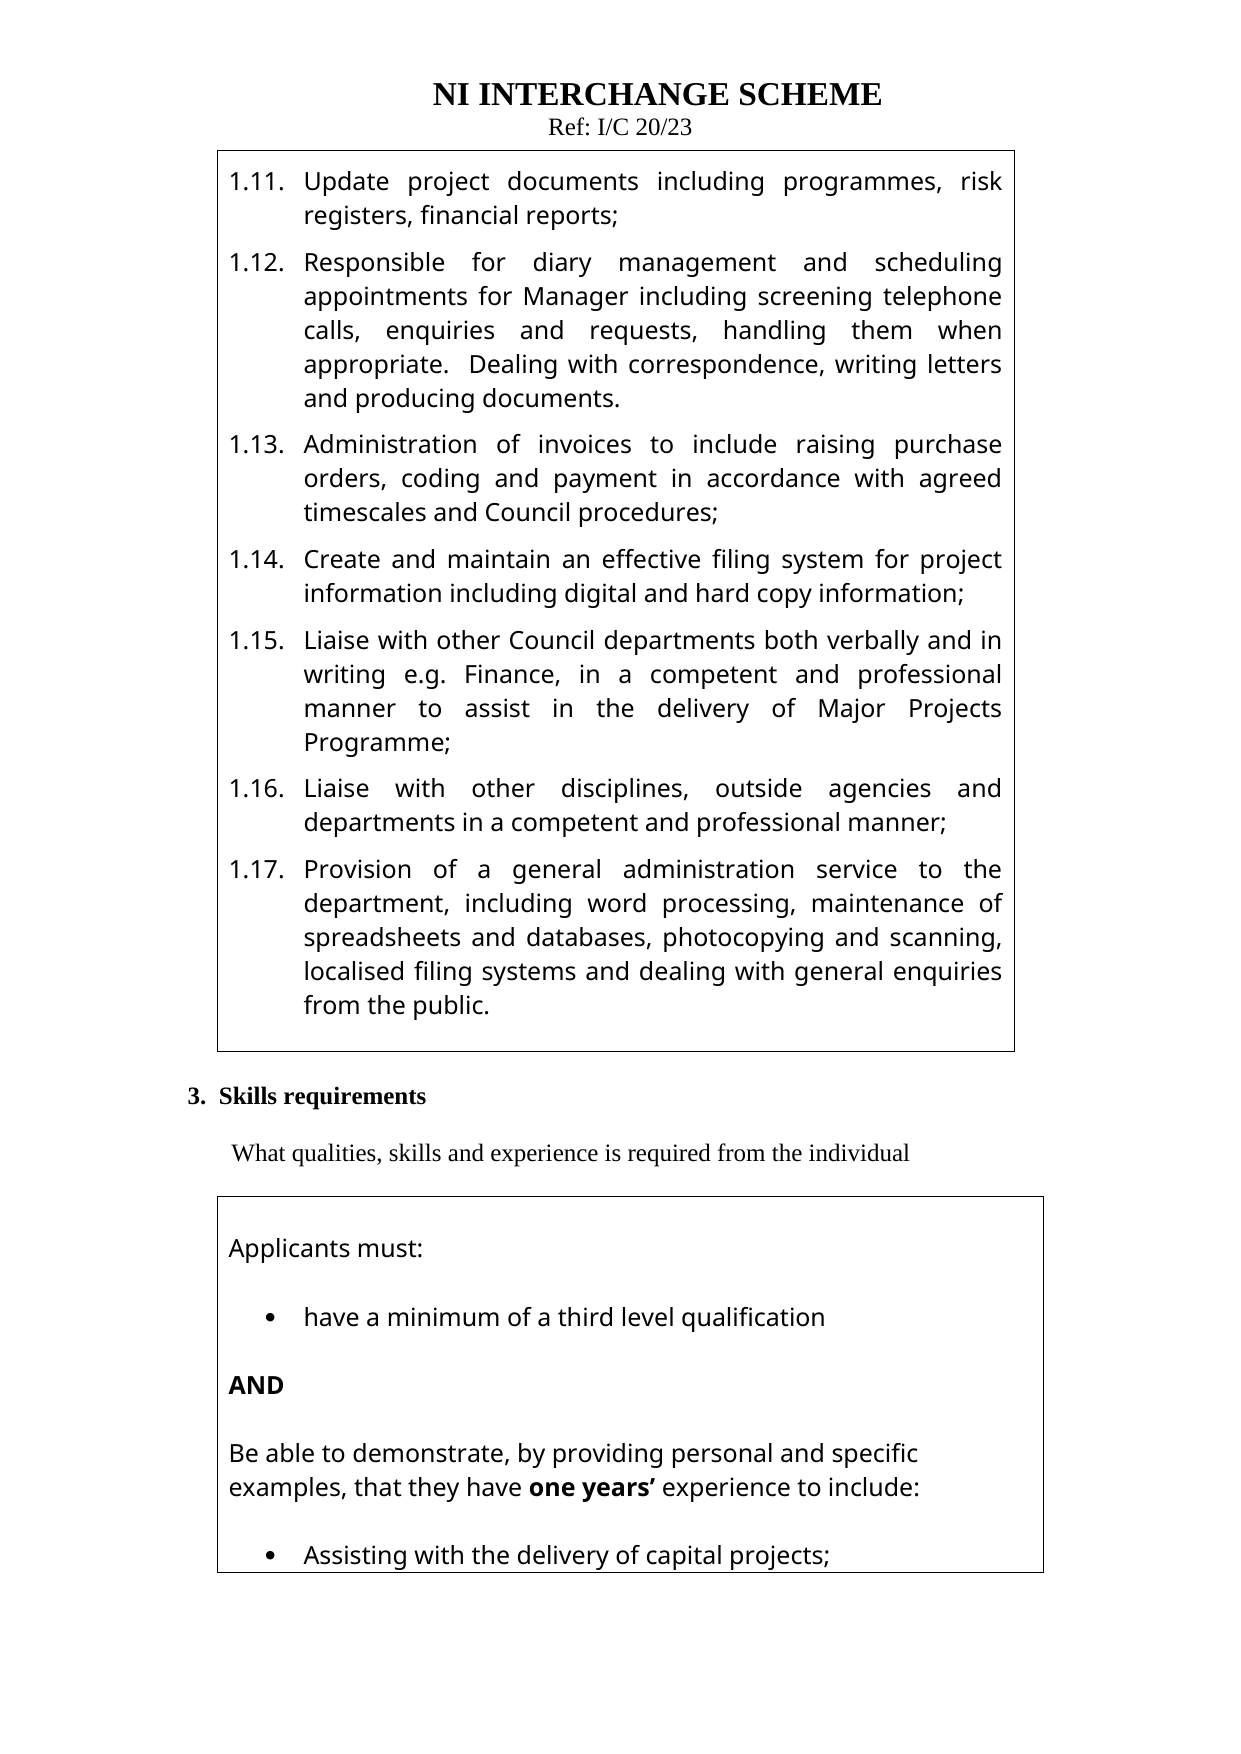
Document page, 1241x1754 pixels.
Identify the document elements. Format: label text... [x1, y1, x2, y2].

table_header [218, 1197, 1043, 1572]
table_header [218, 151, 1014, 1051]
text 3. Skills requirements [187, 1081, 1053, 1110]
text What qualities, skills and experience is required from the individual [187, 1138, 1053, 1167]
